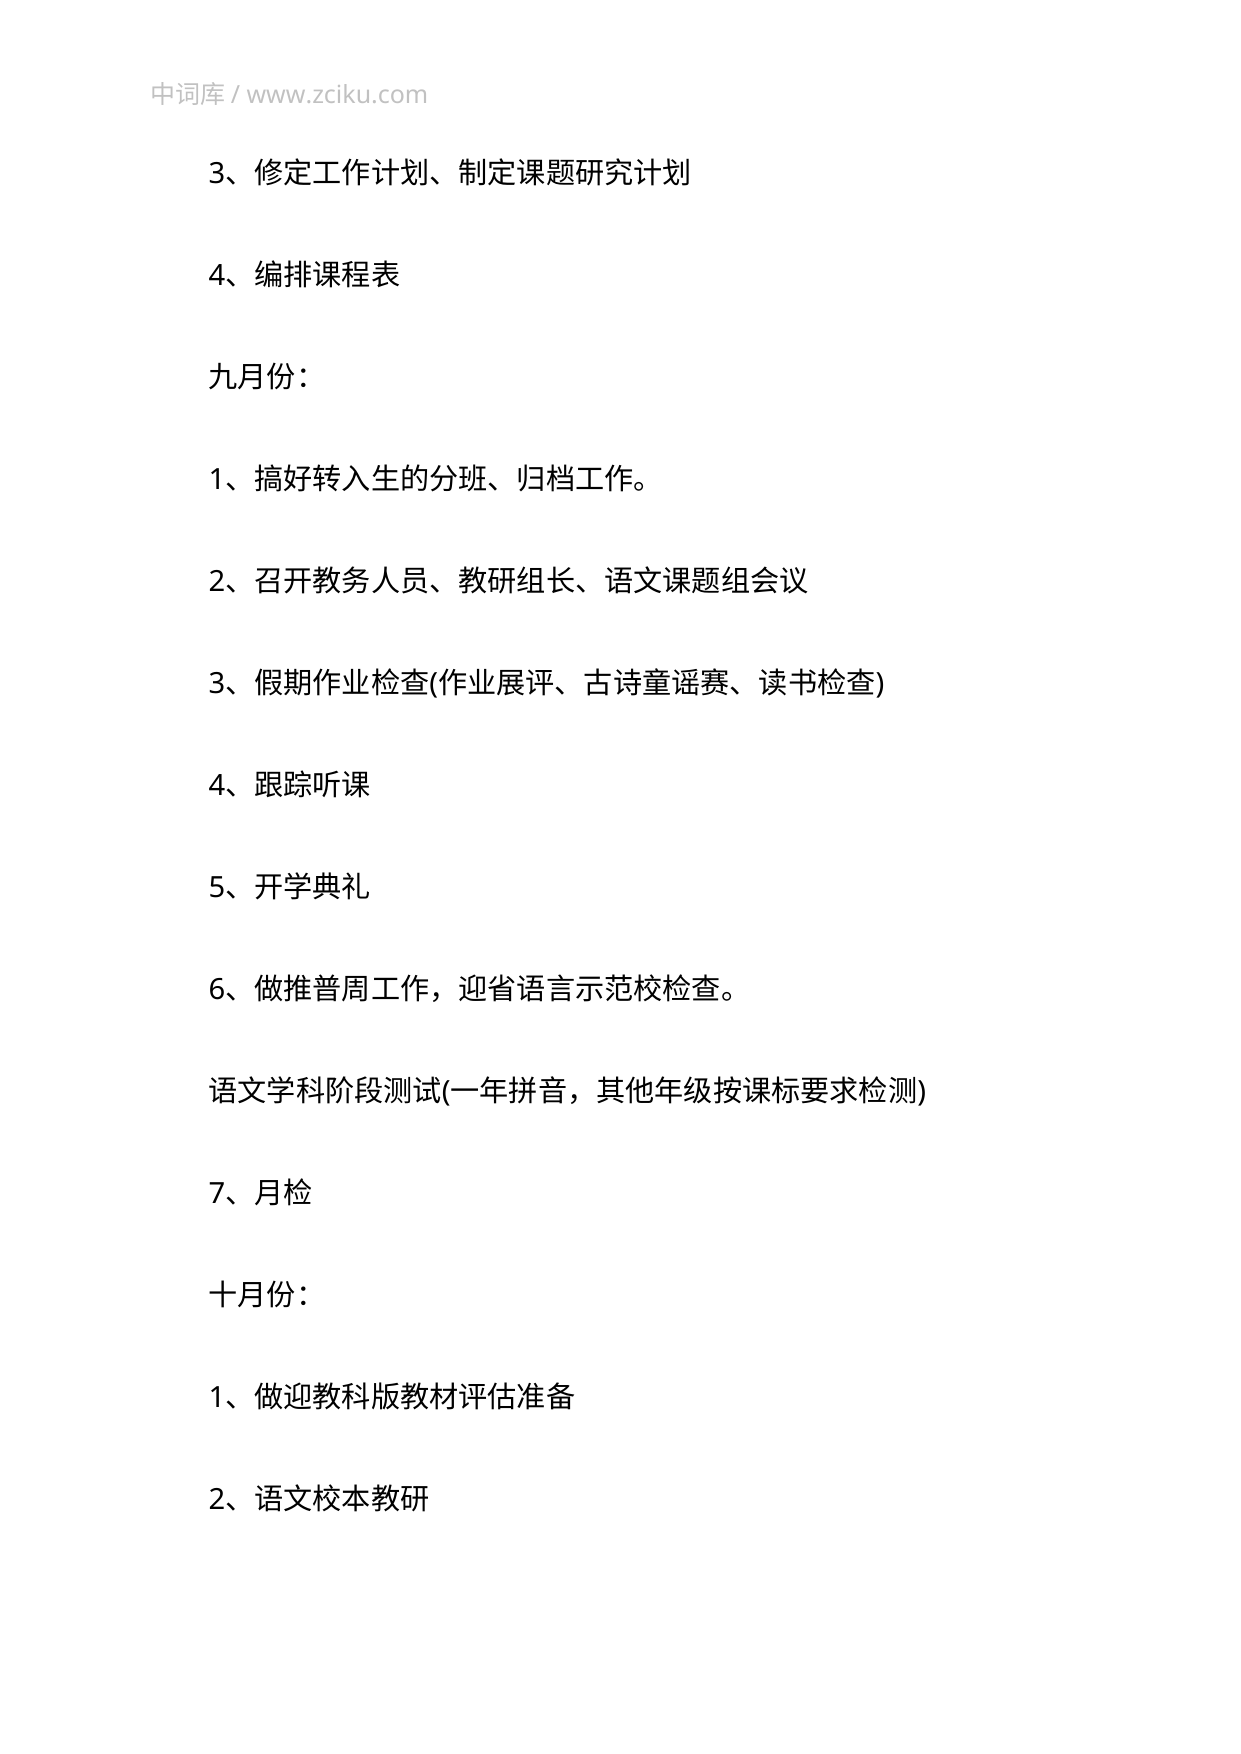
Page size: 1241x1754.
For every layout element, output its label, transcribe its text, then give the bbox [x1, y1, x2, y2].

text 十月份： [150, 1272, 1090, 1314]
text 7、月检 [150, 1169, 1090, 1212]
text 2、语文校本教研 [150, 1475, 1090, 1518]
text 3、假期作业检查(作业展评、古诗童谣赛、读书检查) [150, 660, 1090, 702]
text 4、跟踪听课 [150, 762, 1090, 804]
text 九月份： [150, 354, 1090, 396]
text 2、召开教务人员、教研组长、语文课题组会议 [150, 558, 1090, 600]
text 1、做迎教科版教材评估准备 [150, 1373, 1090, 1416]
text 3、修定工作计划、制定课题研究计划 [150, 150, 1090, 192]
text 5、开学典礼 [150, 864, 1090, 906]
text 1、搞好转入生的分班、归档工作。 [150, 456, 1090, 498]
text 4、编排课程表 [150, 252, 1090, 294]
text 语文学科阶段测试(一年拼音，其他年级按课标要求检测) [150, 1068, 1090, 1110]
text 6、做推普周工作，迎省语言示范校检查。 [150, 966, 1090, 1008]
